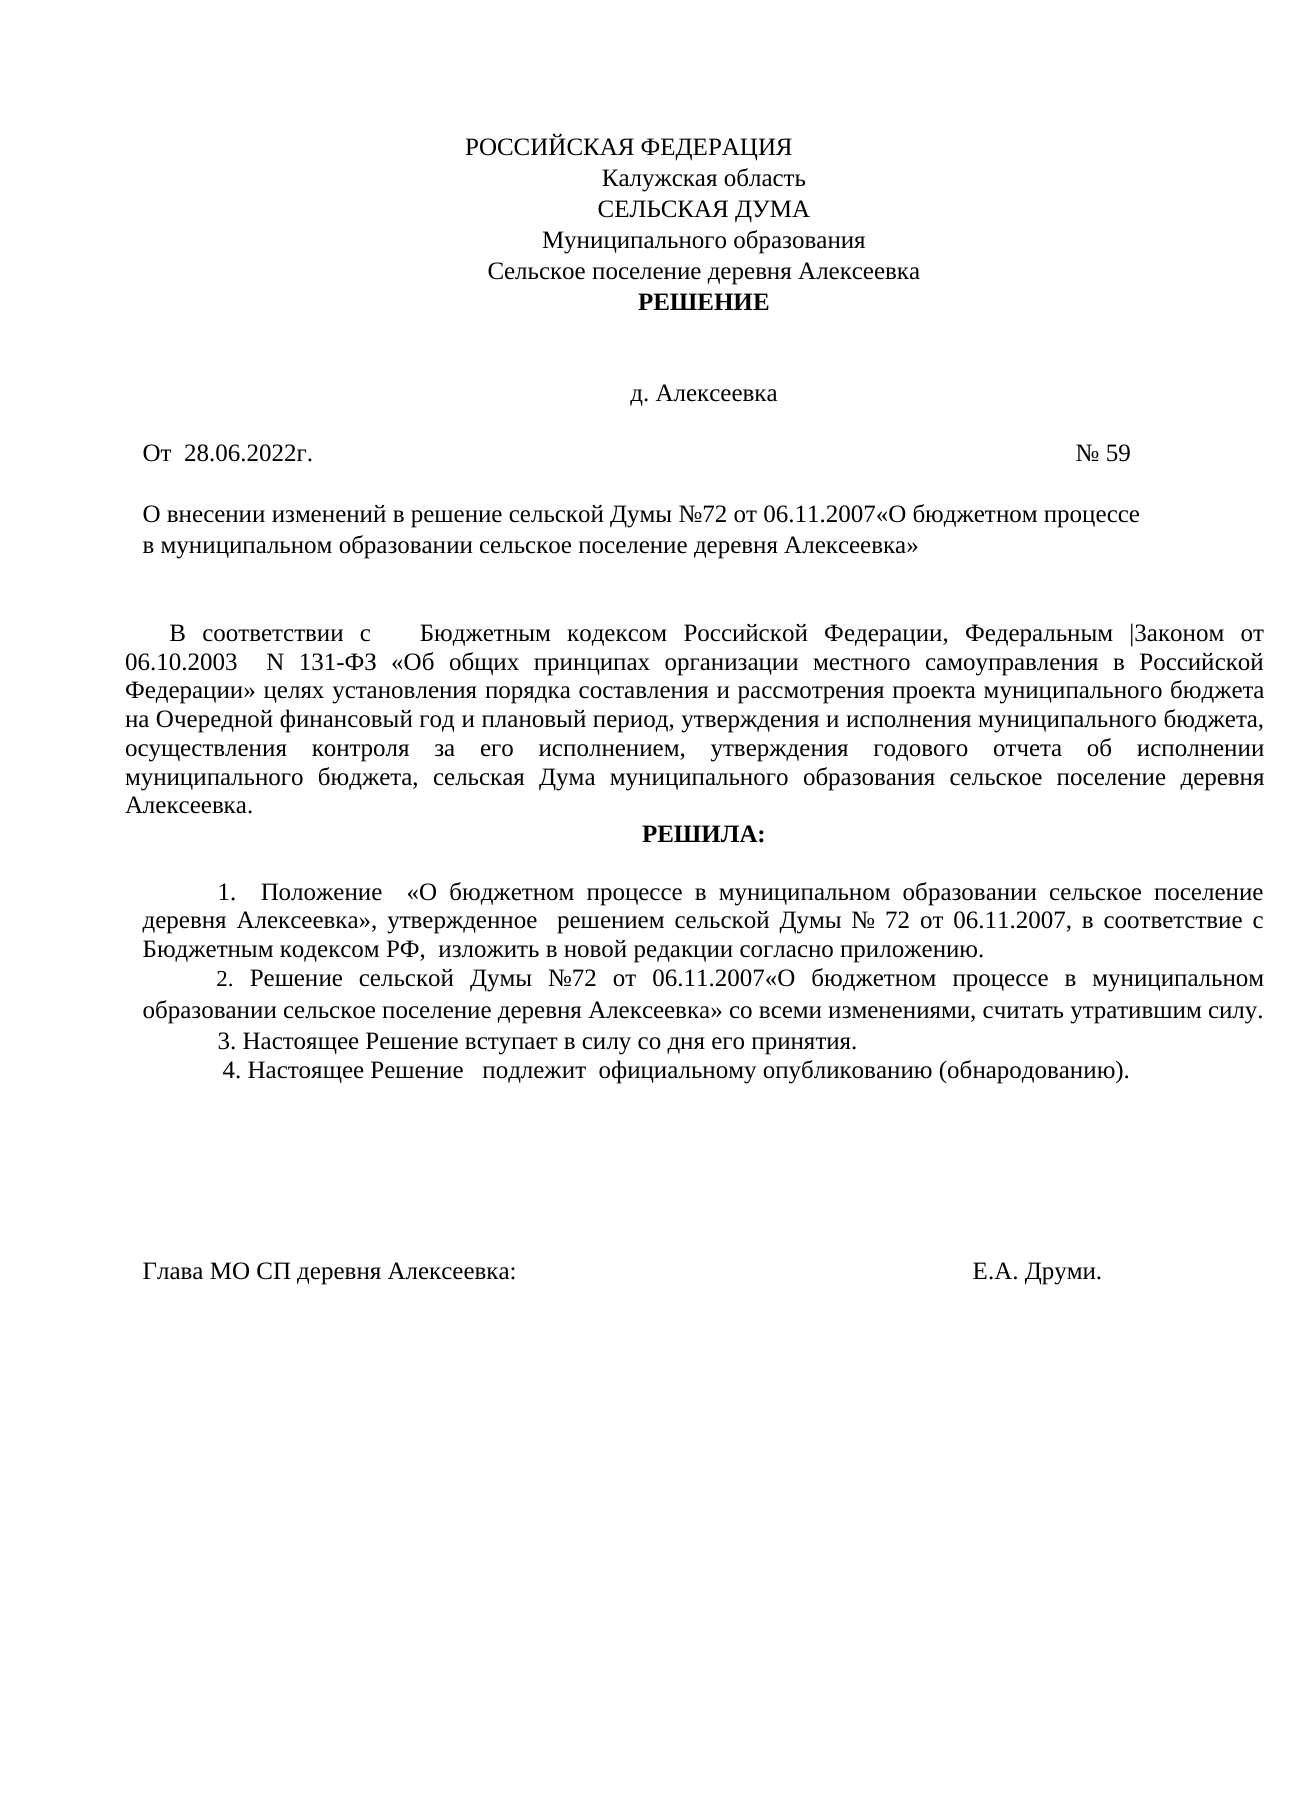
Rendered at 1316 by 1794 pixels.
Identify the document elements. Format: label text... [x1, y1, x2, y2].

text 3. Настоящее Решение вступает в силу со дня его принятия. [142, 1026, 1265, 1055]
text 2. Решение сельской Думы №72 от 06.11.2007«О бюджетном процессе в муниципальном образовании сельское поселение деревня Алексеевка» со всеми изменениями, считать утратившим силу. [142, 963, 1265, 1023]
text РЕШИЛА: [142, 819, 1265, 848]
text в муниципальном образовании сельское поселение деревня Алексеевка» [142, 530, 1265, 559]
text д. Алексеевка [142, 347, 1265, 407]
text В соответствии с Бюджетным кодексом Российской Федерации, Федеральным |3аконом от 06.10.2003 N 131-ФЗ «Об общих принципах организации местного самоуправления в Российской Федерации» целях установления порядка составления и рассмотрения проекта муниципального бюджета на Очередной финансовый год и плановый период, утверждения и исполнения муниципального бюджета, осуществления контроля за его исполнением, утверждения годового отчета об исполнении муниципального бюджета, сельская Дума муниципального образования сельское поселение деревня Алексеевка. [125, 618, 1266, 819]
text 4. Настоящее Решение подлежит официальному опубликованию (обнародованию). [142, 1055, 1265, 1084]
text Глава МО СП деревня Алексеевка: Е.А. Друми. [142, 1256, 1265, 1285]
text РЕШЕНИЕ [142, 287, 1265, 316]
text О внесении изменений в решение сельской Думы №72 от 06.11.2007«О бюджетном процессе [142, 499, 1265, 527]
text 1. Положение «О бюджетном процессе в муниципальном образовании сельское поселение деревня Алексеевка», утвержденное решением сельской Думы № 72 от 06.11.2007, в соответствие с Бюджетным кодексом РФ, изложить в новой редакции согласно приложению. [142, 877, 1265, 963]
text От 28.06.2022г. № 59 [142, 438, 1265, 467]
text РОССИЙСКАЯ ФЕДЕРАЦИЯ Калужская область СЕЛЬСКАЯ ДУМА Муниципального образования Сельское поселение деревня Алексеевка [142, 132, 1265, 285]
